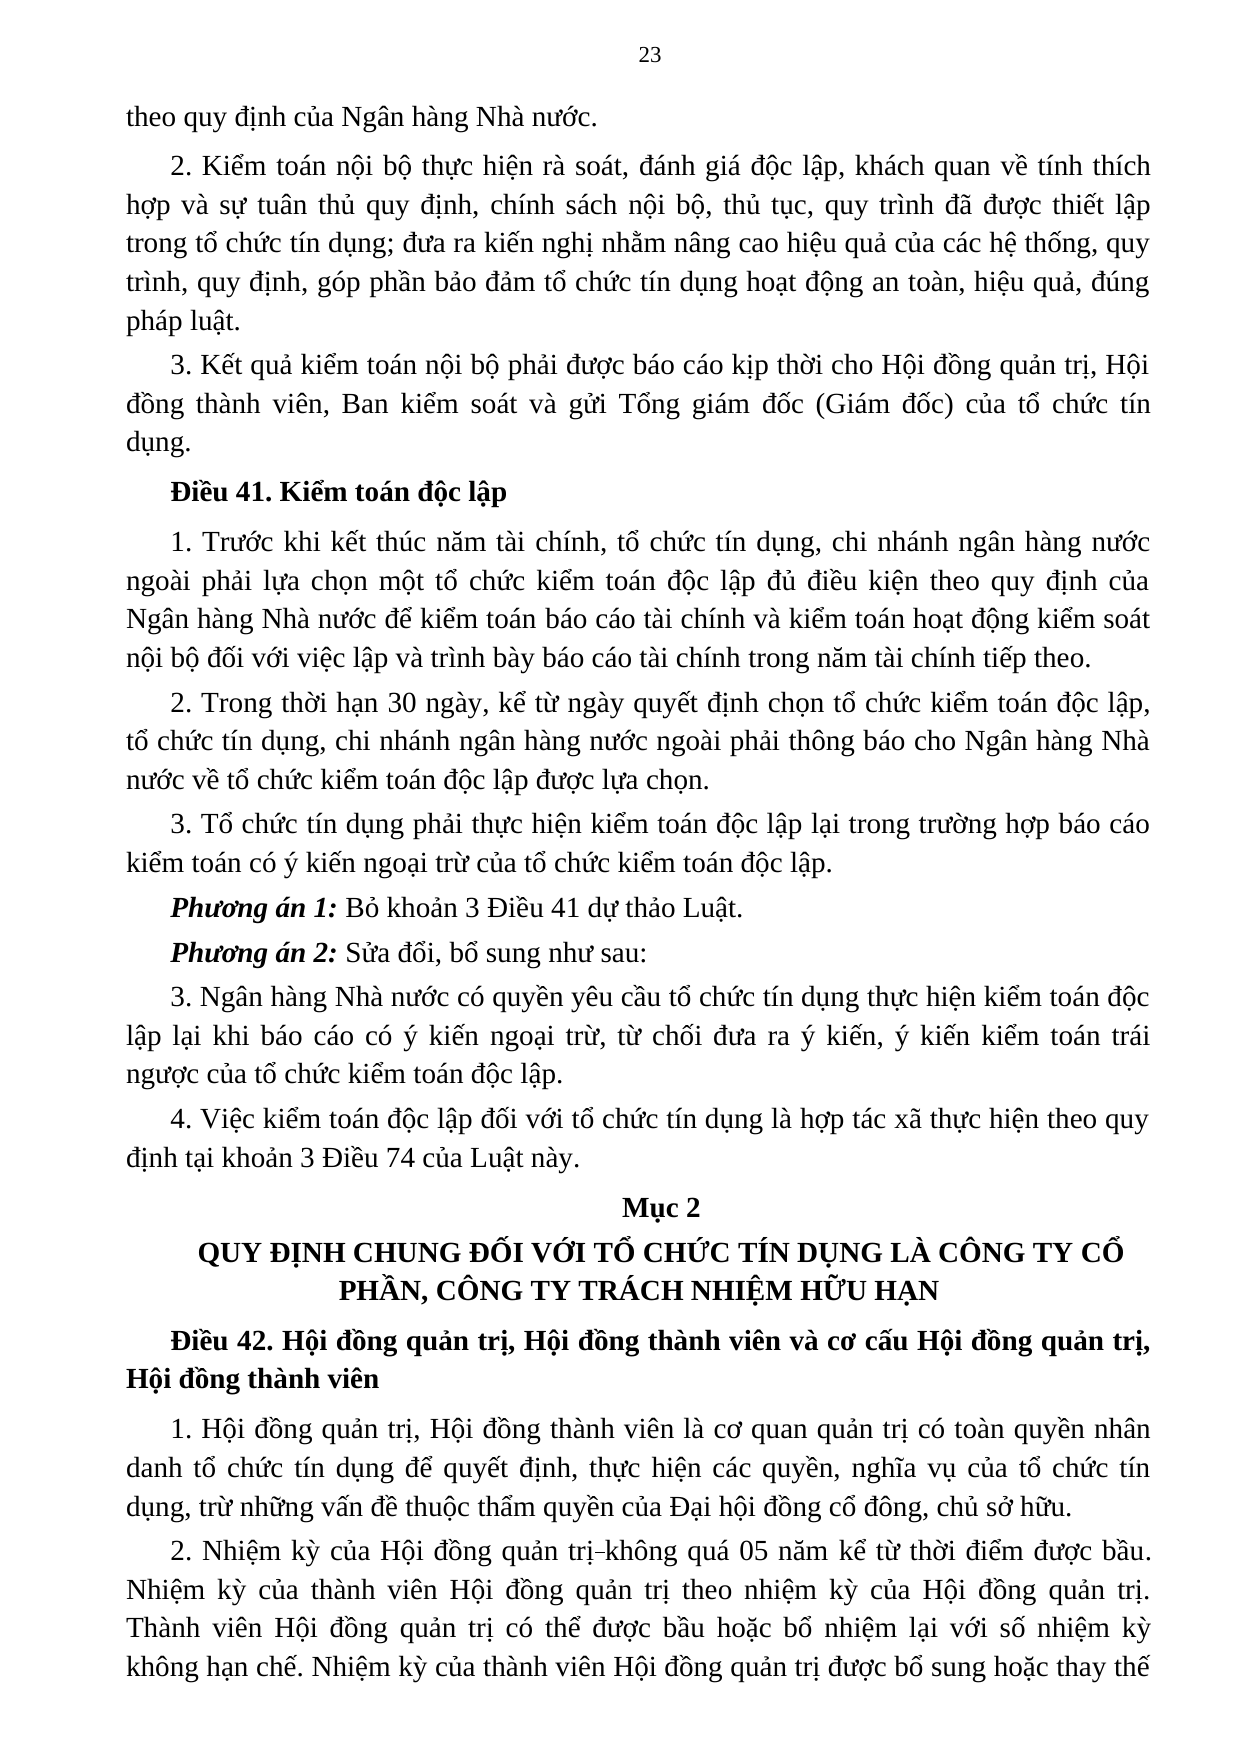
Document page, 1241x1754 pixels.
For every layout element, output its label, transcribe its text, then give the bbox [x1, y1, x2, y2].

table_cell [115, 93, 1163, 142]
table_cell 1. Trước khi kết thúc năm tài chính, tổ chức tín dụng, chi nhánh ngân hàng nước ngoài phải lựa chọn một tổ chức kiểm toán độc lập đủ điều kiện theo quy định của Ngân hàng Nhà nước để kiểm toán báo cáo tài chính và kiểm toán hoạt động kiểm soát nội bộ đối với việc lập và trình bày báo cáo tài chính trong năm tài chính tiếp theo. 2. Trong thời hạn 30 ngày, kể từ ngày quyết định chọn tổ chức kiểm toán độc lập, tổ chức tín dụng, chi nhánh ngân hàng nước ngoài phải thông báo cho Ngân hàng Nhà nước về tổ chức kiểm toán độc lập được lựa chọn. 3. Tổ chức tín dụng phải thực hiện kiểm toán độc lập lại trong trường hợp báo cáo kiểm toán có ý kiến ngoại trừ của tổ chức kiểm toán độc lập. Phương án 1: Bỏ khoản 3 Điều 41 dự thảo Luật. Phương án 2: Sửa đổi, bổ sung như sau: 3. Ngân hàng Nhà nước có quyền yêu cầu tổ chức tín dụng thực hiện kiểm toán độc lập lại khi báo cáo có ý kiến ngoại trừ, từ chối đưa ra ý kiến, ý kiến kiểm toán trái ngược của tổ chức kiểm toán độc lập. 4. Việc kiểm toán độc lập đối với tổ chức tín dụng là hợp tác xã thực hiện theo quy định tại khoản 3 Điều 74 của Luật này. [115, 518, 1163, 1184]
table_cell Điều 42. Hội đồng quản trị, Hội đồng thành viên và cơ cấu Hội đồng quản trị, Hội đồng thành viên [115, 1317, 1163, 1405]
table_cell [115, 1405, 1163, 1683]
table_cell 2. Kiểm toán nội bộ thực hiện rà soát, đánh giá độc lập, khách quan về tính thích hợp và sự tuân thủ quy định, chính sách nội bộ, thủ tục, quy trình đã được thiết lập trong tổ chức tín dụng; đưa ra kiến nghị nhằm nâng cao hiệu quả của các hệ thống, quy trình, quy định, góp phần bảo đảm tổ chức tín dụng hoạt động an toàn, hiệu quả, đúng pháp luật. 3. Kết quả kiểm toán nội bộ phải được báo cáo kịp thời cho Hội đồng quản trị, Hội đồng thành viên, Ban kiểm soát và gửi Tổng giám đốc (Giám đốc) của tổ chức tín dụng. [115, 142, 1163, 468]
table_cell Điều 41. Kiểm toán độc lập [115, 468, 1163, 518]
table_cell Mục 2 QUY ĐỊNH CHUNG ĐỐI VỚI TỔ CHỨC TÍN DỤNG LÀ CÔNG TY CỔ PHẦN, CÔNG TY TRÁCH NHIỆM HỮU HẠN [115, 1184, 1163, 1317]
